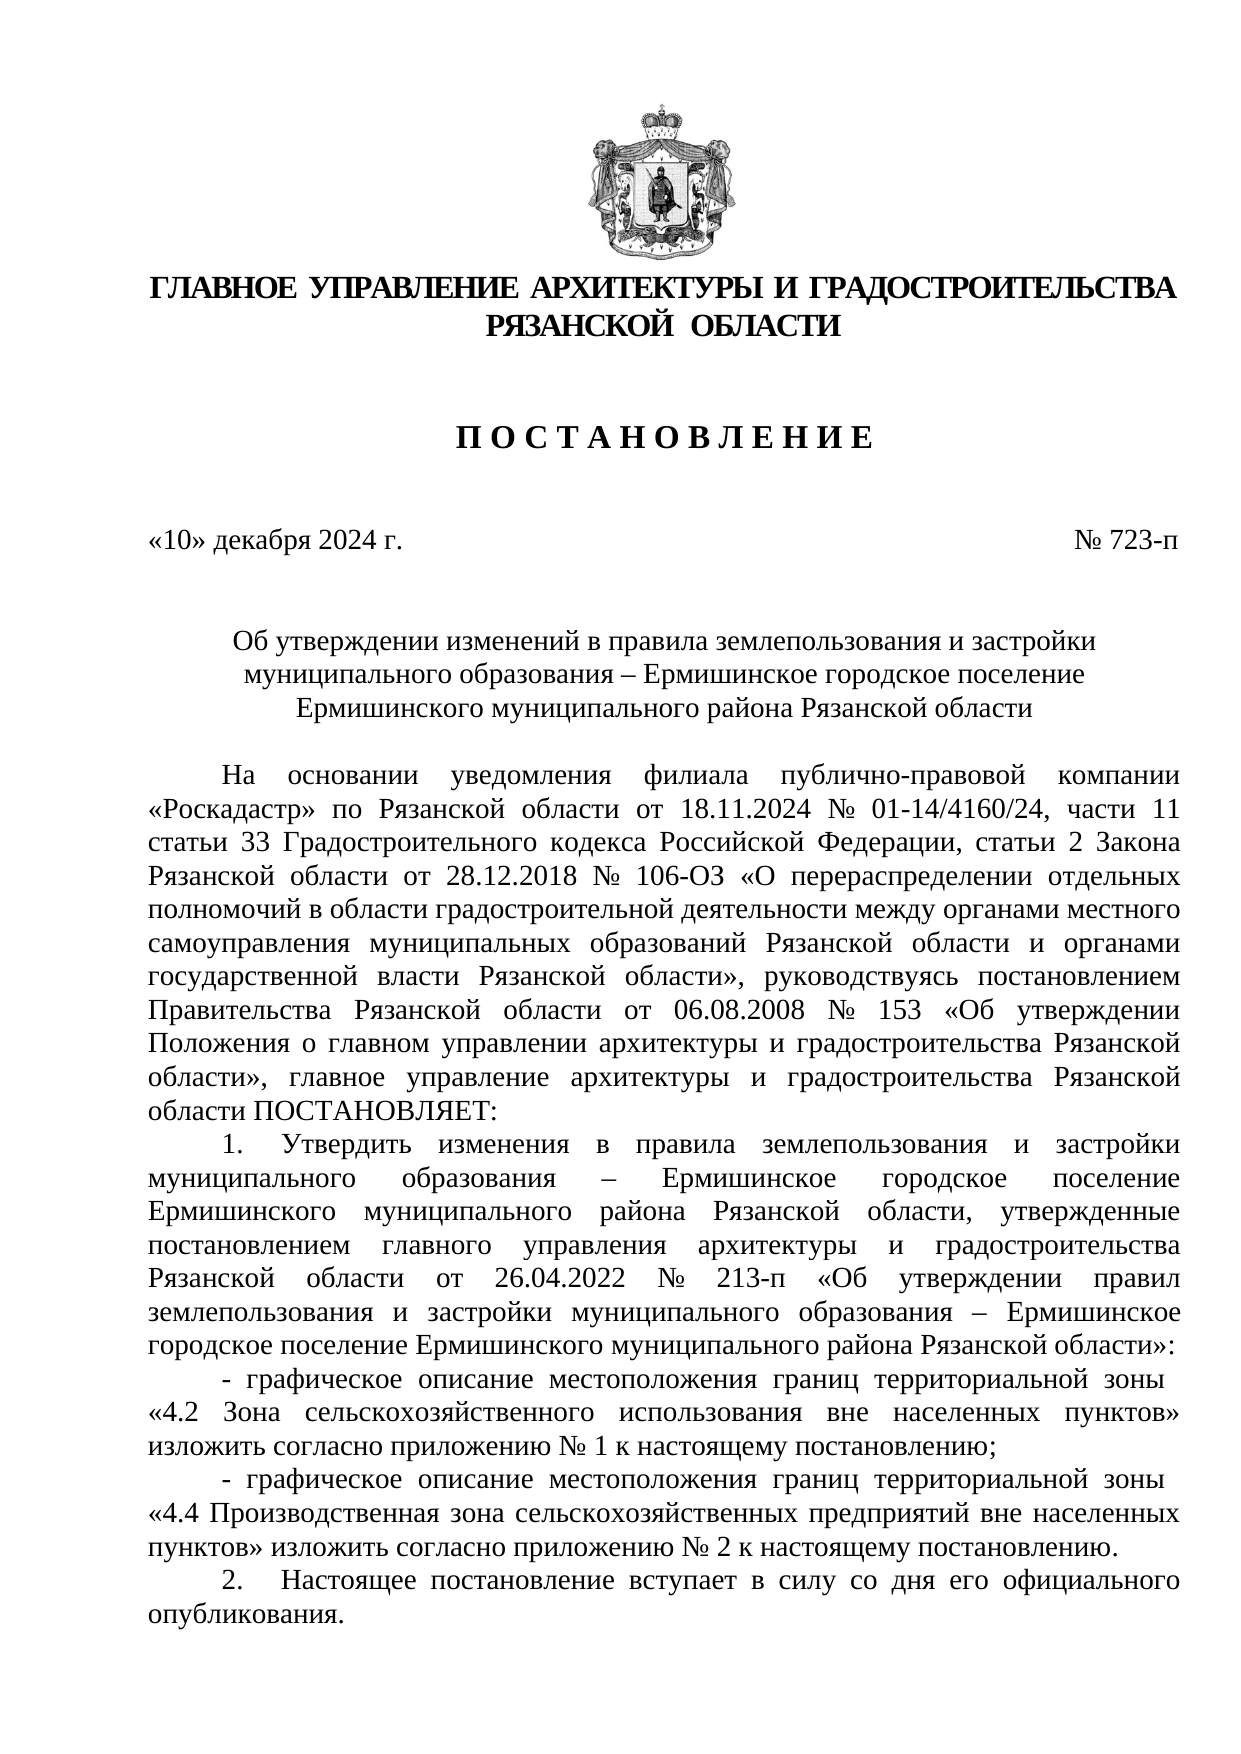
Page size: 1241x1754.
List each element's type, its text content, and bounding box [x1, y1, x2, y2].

text ГЛАВНОЕ УПРАВЛЕНИЕ АРХИТЕКТУРЫ И ГРАДОСТРОИТЕЛЬСТВА [148, 269, 1181, 306]
text РЯЗАНСКОЙ ОБЛАСТИ [148, 306, 1181, 343]
text П О С Т А Н О В Л Е Н И Е [148, 417, 1181, 455]
text Об утверждении изменений в правила землепользования и застройки муниципального образования – Ермишинское городское поселение Ермишинского муниципального района Рязанской области [148, 623, 1181, 724]
list Настоящее постановление вступает в силу со дня его официального опубликования. [148, 1562, 1181, 1629]
list Утвердить изменения в правила землепользования и застройки муниципального образования – Ермишинское городское поселение Ермишинского муниципального района Рязанской области, утвержденные постановлением главного управления архитектуры и градостроительства Рязанской области от 26.04.2022 № 213-п «Об утверждении правил землепользования и застройки муниципального образования – Ермишинское городское поселение Ермишинского муниципального района Рязанской области»: [148, 1126, 1181, 1294]
list Утвердить изменения в правила землепользования и застройки муниципального образования – Ермишинское городское поселение Ермишинского муниципального района Рязанской области, утвержденные постановлением главного управления архитектуры и градостроительства Рязанской области от 26.04.2022 № 213-п «Об утверждении правил землепользования и застройки муниципального образования – Ермишинское городское поселение Ермишинского муниципального района Рязанской области»: [148, 1294, 1181, 1361]
text На основании уведомления филиала публично-правовой компании «Роскадастр» по Рязанской области от 18.11.2024 № 01-14/4160/24, части 11 статьи 33 Градостроительного кодекса Российской Федерации, статьи 2 Закона Рязанской области от 28.12.2018 № 106-ОЗ «О перераспределении отдельных полномочий в области градостроительной деятельности между органами местного самоуправления муниципальных образований Рязанской области и органами государственной власти Рязанской области», руководствуясь постановлением Правительства Рязанской области от 06.08.2008 № 153 «Об утверждении Положения о главном управлении архитектуры и градостроительства Рязанской области», главное управление архитектуры и градостроительства Рязанской области ПОСТАНОВЛЯЕТ: [148, 757, 1181, 1126]
list - графическое описание местоположения границ территориальной зоны «4.4 Производственная зона сельскохозяйственных предприятий вне населенных пунктов» изложить согласно приложению № 2 к настоящему постановлению. [148, 1462, 1181, 1562]
text «10» декабря 2024 г. № 723-п [148, 522, 1181, 556]
picture [587, 100, 742, 263]
list - графическое описание местоположения границ территориальной зоны «4.2 Зона сельскохозяйственного использования вне населенных пунктов» изложить согласно приложению № 1 к настоящему постановлению; [148, 1361, 1181, 1462]
